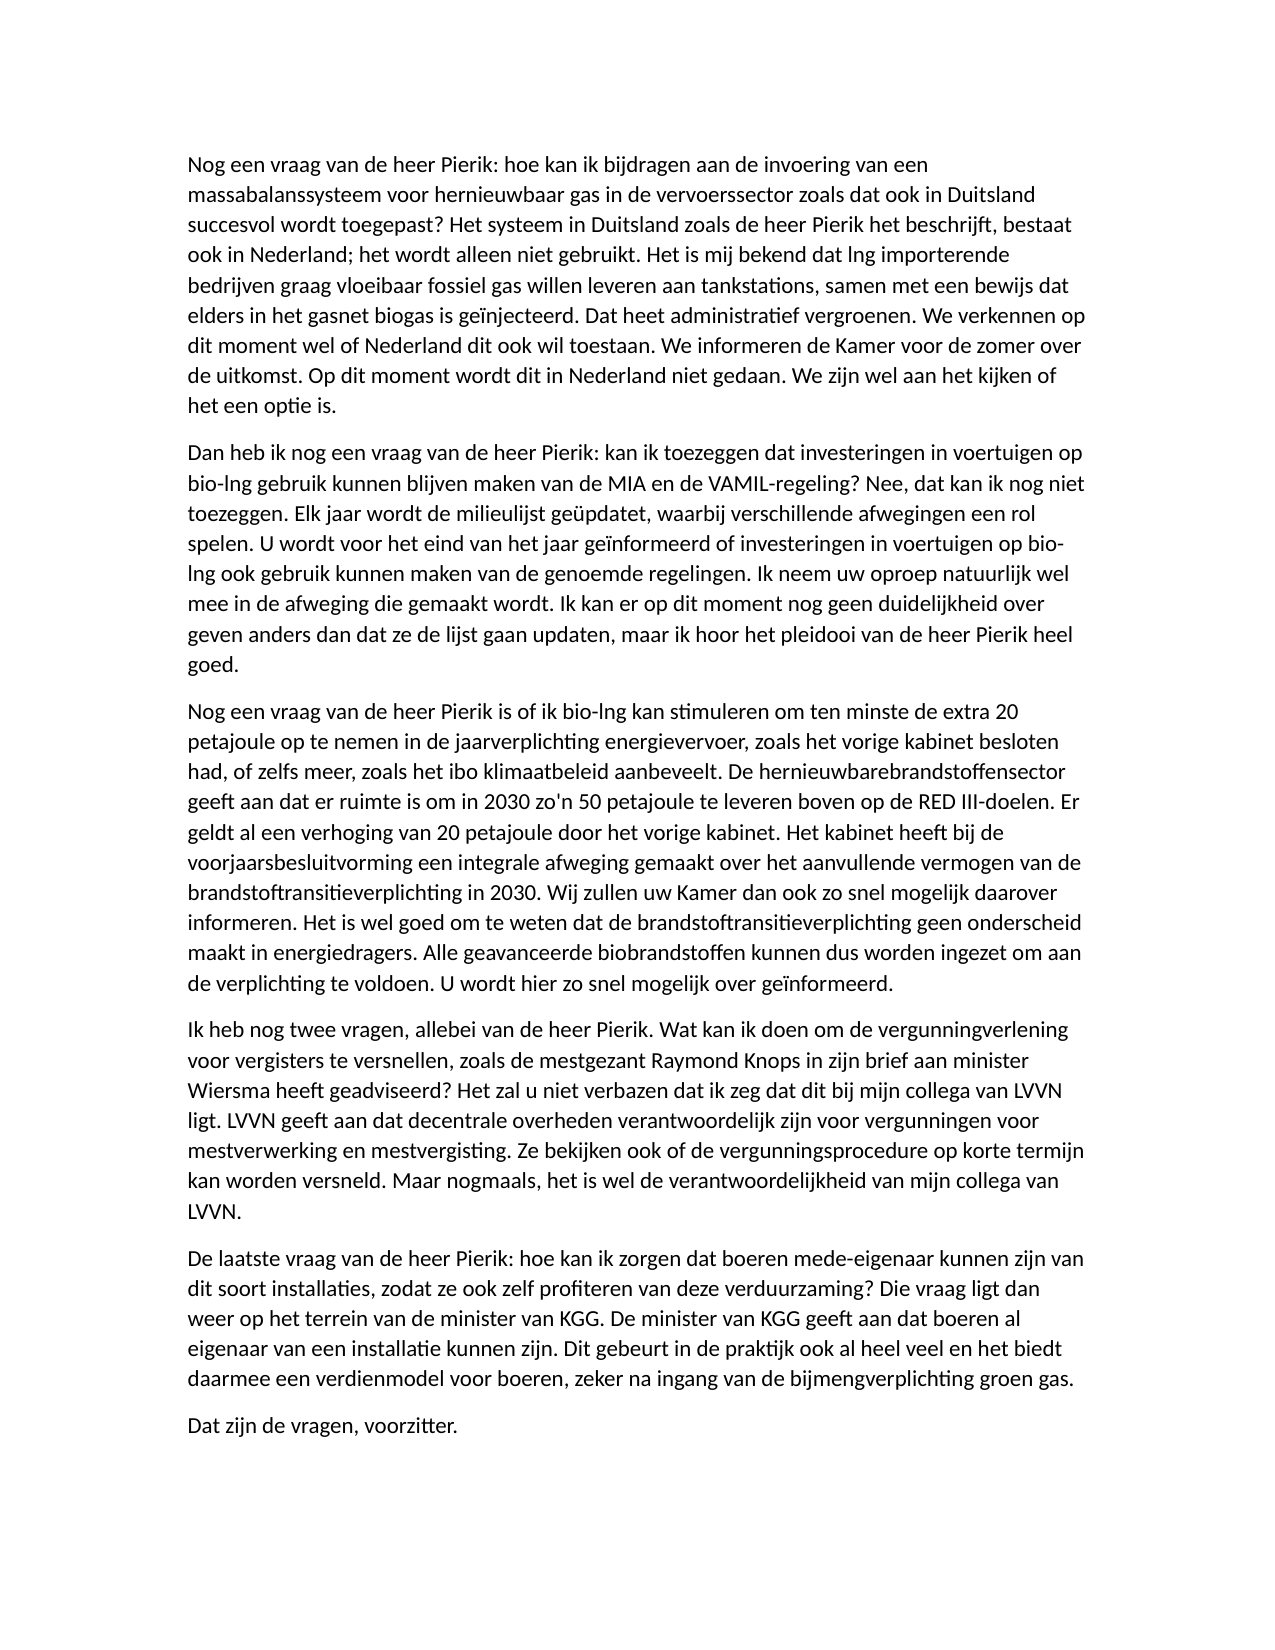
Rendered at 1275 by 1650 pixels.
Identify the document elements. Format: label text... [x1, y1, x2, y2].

text Nog een vraag van de heer Pierik: hoe kan ik bijdragen aan de invoering van een massabalanssysteem voor hernieuwbaar gas in de vervoerssector zoals dat ook in Duitsland succesvol wordt toegepast? Het systeem in Duitsland zoals de heer Pierik het beschrijft, bestaat ook in Nederland; het wordt alleen niet gebruikt. Het is mij bekend dat lng importerende bedrijven graag vloeibaar fossiel gas willen leveren aan tankstations, samen met een bewijs dat elders in het gasnet biogas is geïnjecteerd. Dat heet administratief vergroenen. We verkennen op dit moment wel of Nederland dit ook wil toestaan. We informeren de Kamer voor de zomer over de uitkomst. Op dit moment wordt dit in Nederland niet gedaan. We zijn wel aan het kijken of het een optie is. [187, 150, 1087, 420]
text Ik heb nog twee vragen, allebei van de heer Pierik. Wat kan ik doen om de vergunningverlening voor vergisters te versnellen, zoals de mestgezant Raymond Knops in zijn brief aan minister Wiersma heeft geadviseerd? Het zal u niet verbazen dat ik zeg dat dit bij mijn collega van LVVN ligt. LVVN geeft aan dat decentrale overheden verantwoordelijk zijn voor vergunningen voor mestverwerking en mestvergisting. Ze bekijken ook of de vergunningsprocedure op korte termijn kan worden versneld. Maar nogmaals, het is wel de verantwoordelijkheid van mijn collega van LVVN. [187, 1016, 1087, 1225]
text Dan heb ik nog een vraag van de heer Pierik: kan ik toezeggen dat investeringen in voertuigen op bio-lng gebruik kunnen blijven maken van de MIA en de VAMIL-regeling? Nee, dat kan ik nog niet toezeggen. Elk jaar wordt de milieulijst geüpdatet, waarbij verschillende afwegingen een rol spelen. U wordt voor het eind van het jaar geïnformeerd of investeringen in voertuigen op bio-lng ook gebruik kunnen maken van de genoemde regelingen. Ik neem uw oproep natuurlijk wel mee in de afweging die gemaakt wordt. Ik kan er op dit moment nog geen duidelijkheid over geven anders dan dat ze de lijst gaan updaten, maar ik hoor het pleidooi van de heer Pierik heel goed. [187, 438, 1087, 678]
text Nog een vraag van de heer Pierik is of ik bio-lng kan stimuleren om ten minste de extra 20 petajoule op te nemen in de jaarverplichting energievervoer, zoals het vorige kabinet besloten had, of zelfs meer, zoals het ibo klimaatbeleid aanbeveelt. De hernieuwbarebrandstoffensector geeft aan dat er ruimte is om in 2030 zo'n 50 petajoule te leveren boven op de RED III-doelen. Er geldt al een verhoging van 20 petajoule door het vorige kabinet. Het kabinet heeft bij de voorjaarsbesluitvorming een integrale afweging gemaakt over het aanvullende vermogen van de brandstoftransitieverplichting in 2030. Wij zullen uw Kamer dan ook zo snel mogelijk daarover informeren. Het is wel goed om te weten dat de brandstoftransitieverplichting geen onderscheid maakt in energiedragers. Alle geavanceerde biobrandstoffen kunnen dus worden ingezet om aan de verplichting te voldoen. U wordt hier zo snel mogelijk over geïnformeerd. [187, 697, 1087, 997]
text Dat zijn de vragen, voorzitter. [187, 1411, 1087, 1439]
text De laatste vraag van de heer Pierik: hoe kan ik zorgen dat boeren mede-eigenaar kunnen zijn van dit soort installaties, zodat ze ook zelf profiteren van deze verduurzaming? Die vraag ligt dan weer op het terrein van de minister van KGG. De minister van KGG geeft aan dat boeren al eigenaar van een installatie kunnen zijn. Dit gebeurt in de praktijk ook al heel veel en het biedt daarmee een verdienmodel voor boeren, zeker na ingang van de bijmengverplichting groen gas. [187, 1244, 1087, 1393]
